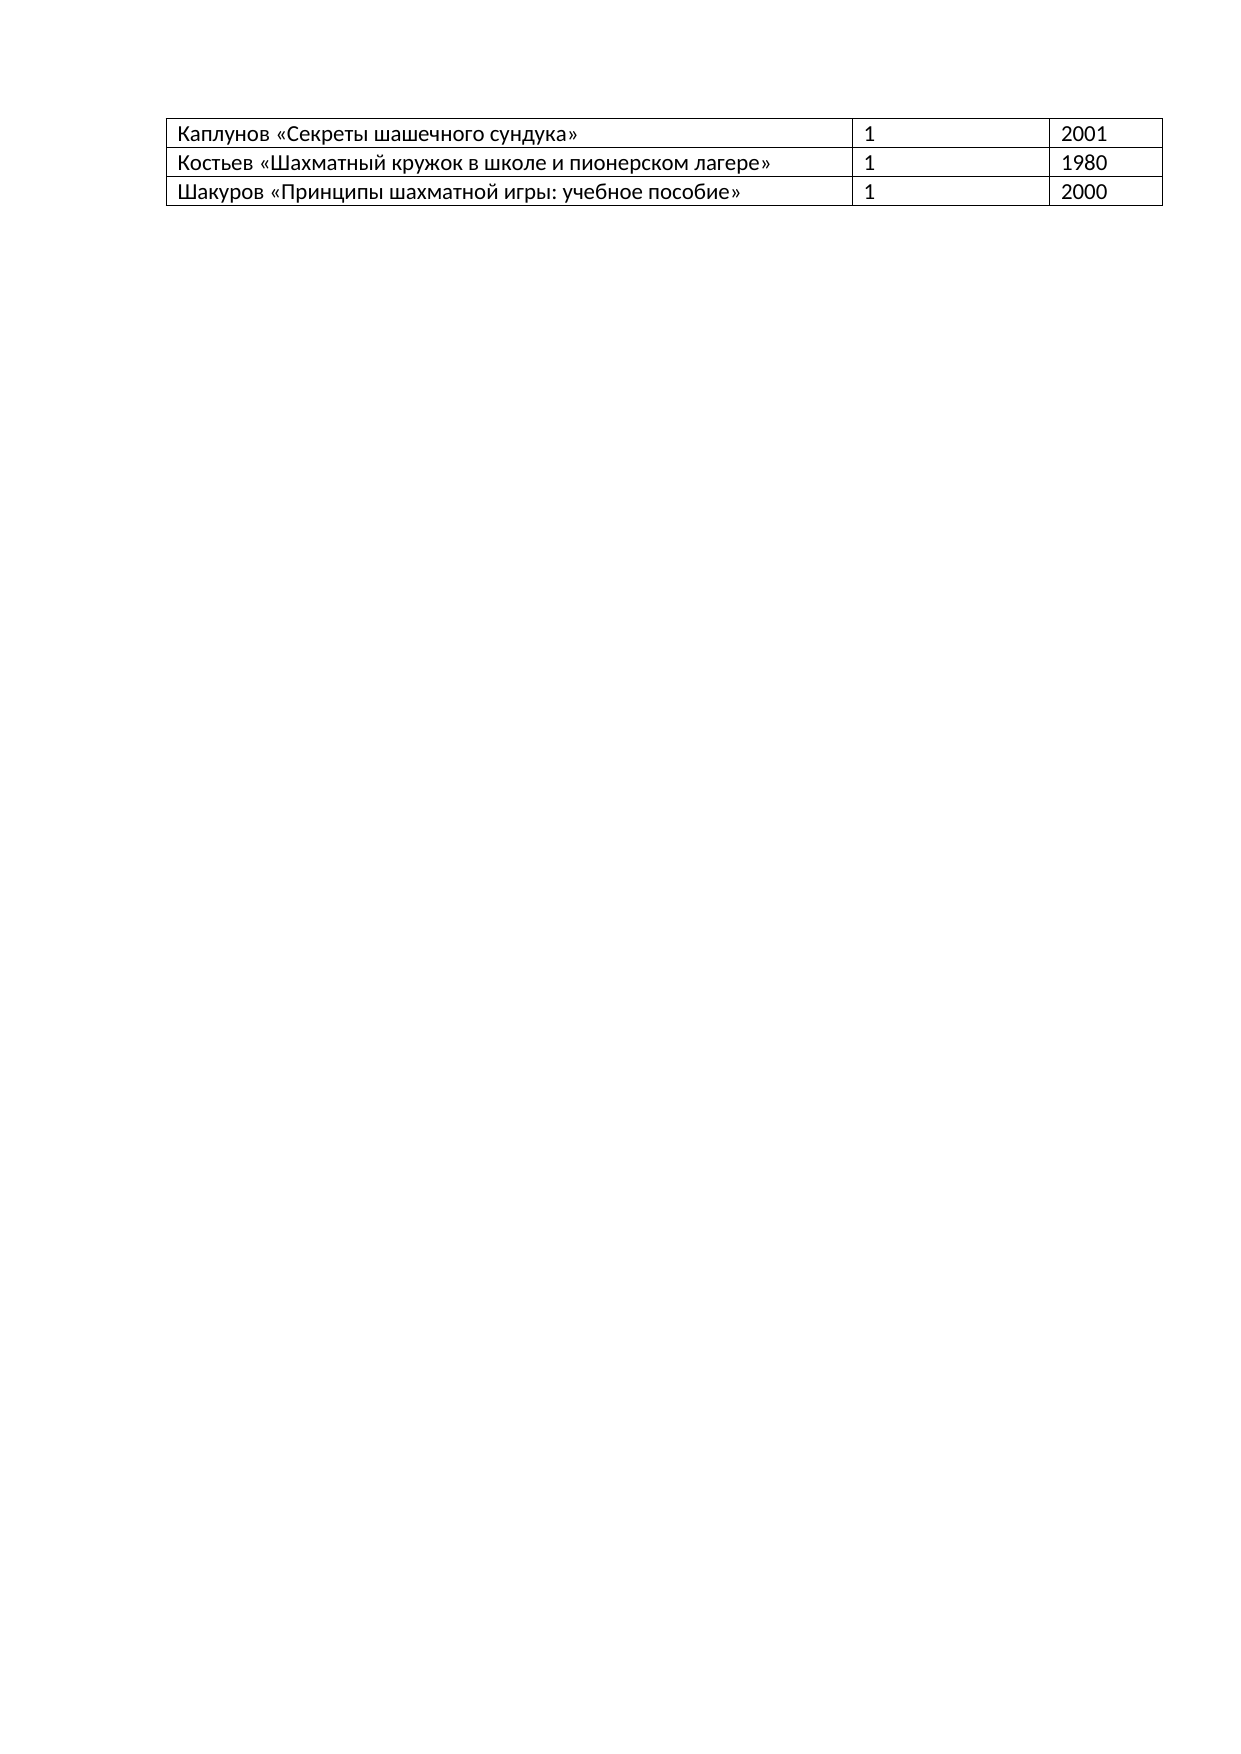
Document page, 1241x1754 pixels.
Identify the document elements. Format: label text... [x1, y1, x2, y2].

table_cell 1 [853, 119, 1049, 147]
table_cell Шакуров «Принципы шахматной игры: учебное пособие» [167, 177, 852, 205]
table_cell Каплунов «Секреты шашечного сундука» [167, 119, 852, 147]
table_cell 1 [853, 148, 1049, 176]
table_cell 1980 [1050, 148, 1162, 176]
table_cell 2000 [1050, 177, 1162, 205]
table_cell 2001 [1050, 119, 1162, 147]
table_cell Костьев «Шахматный кружок в школе и пионерском лагере» [167, 148, 852, 176]
table_cell 1 [853, 177, 1049, 205]
